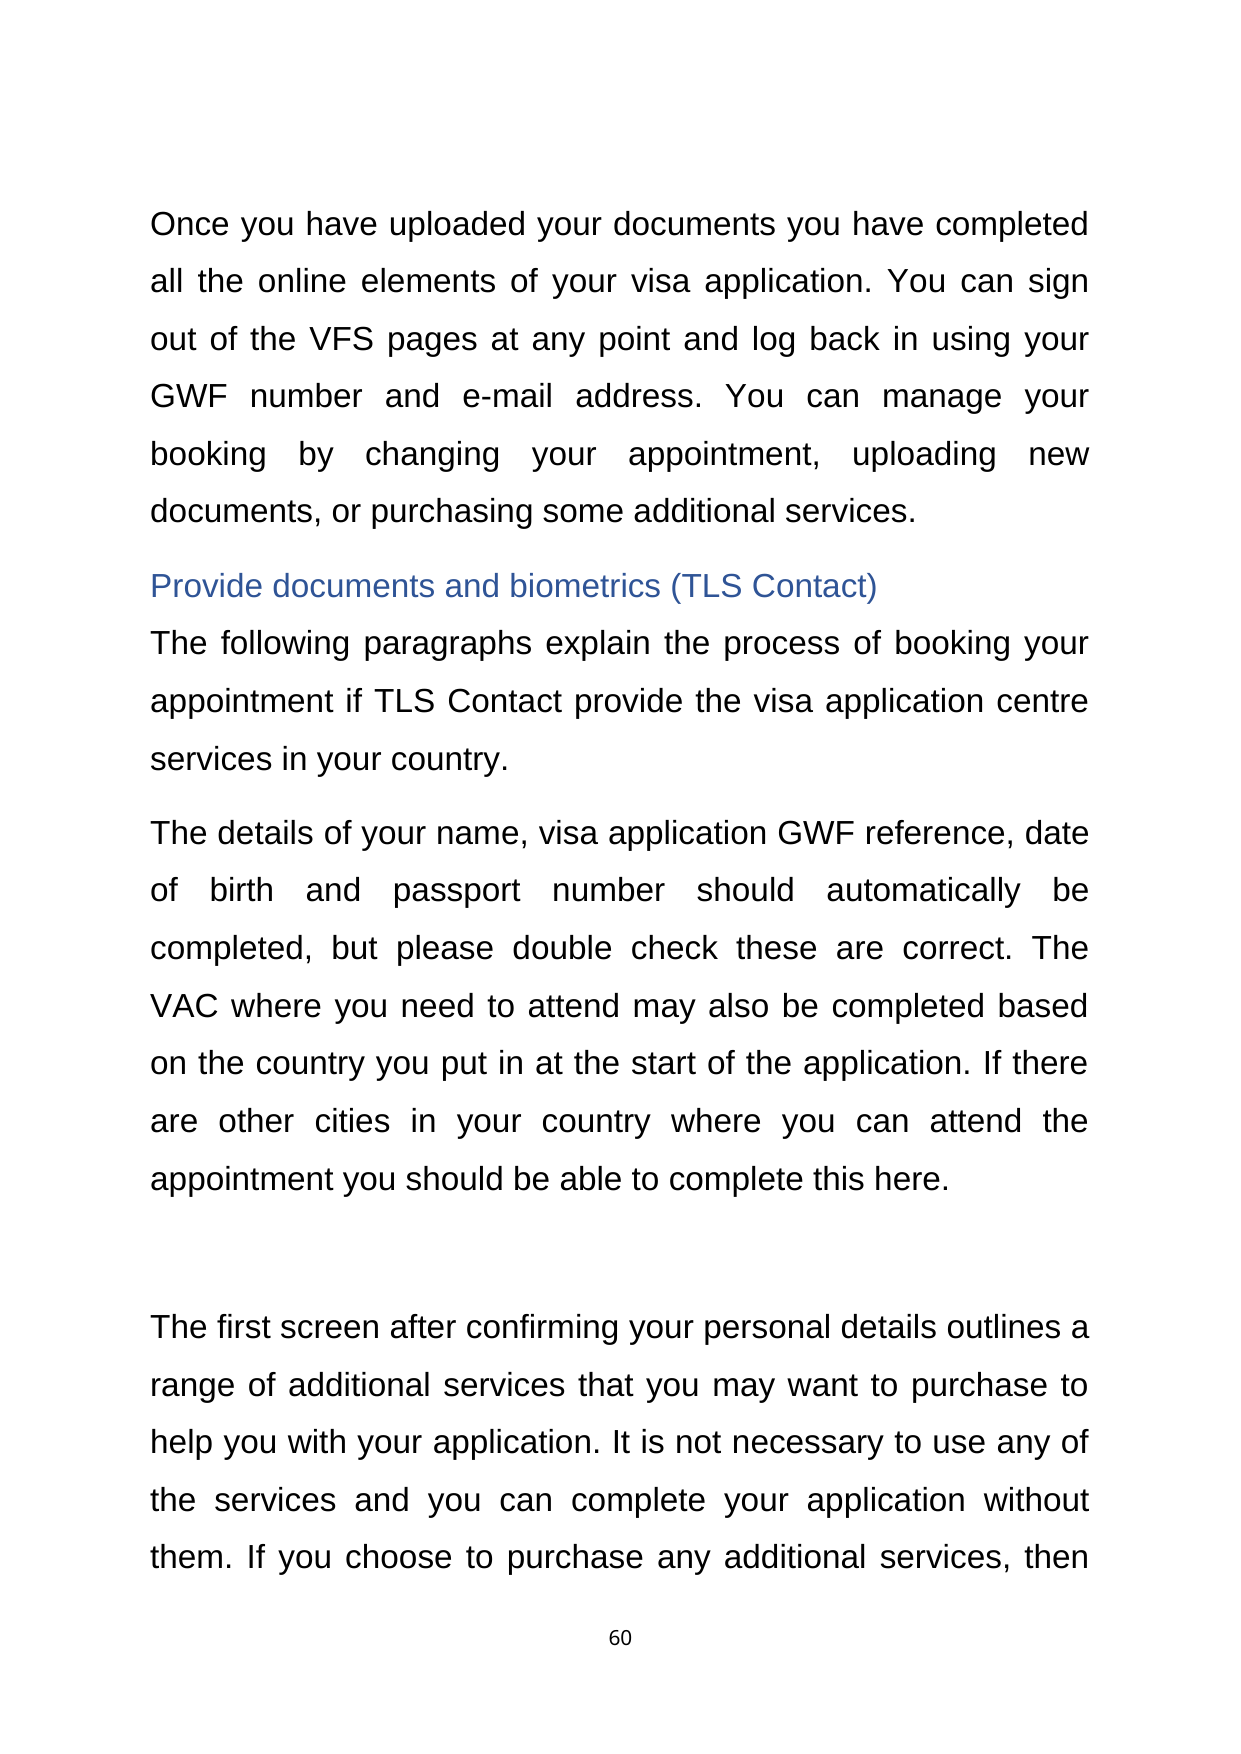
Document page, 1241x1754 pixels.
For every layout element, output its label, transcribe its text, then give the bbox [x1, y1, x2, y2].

text Provide documents and biometrics (TLS Contact) [150, 566, 1090, 604]
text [150, 1307, 1090, 1576]
text The details of your name, visa application GWF reference, date of birth and passport number should automatically be completed, but please double check these are correct. The VAC where you need to attend may also be completed based on the country you put in at the start of the application. If there are other cities in your country where you can attend the appointment you should be able to complete this here. [150, 813, 1090, 1197]
text The following paragraphs explain the process of booking your appointment if TLS Contact provide the visa application centre services in your country. [150, 623, 1090, 777]
text Once you have uploaded your documents you have completed all the online elements of your visa application. You can sign out of the VFS pages at any point and log back in using your GWF number and e-mail address. You can manage your booking by changing your appointment, uploading new documents, or purchasing some additional services. [150, 203, 1090, 530]
